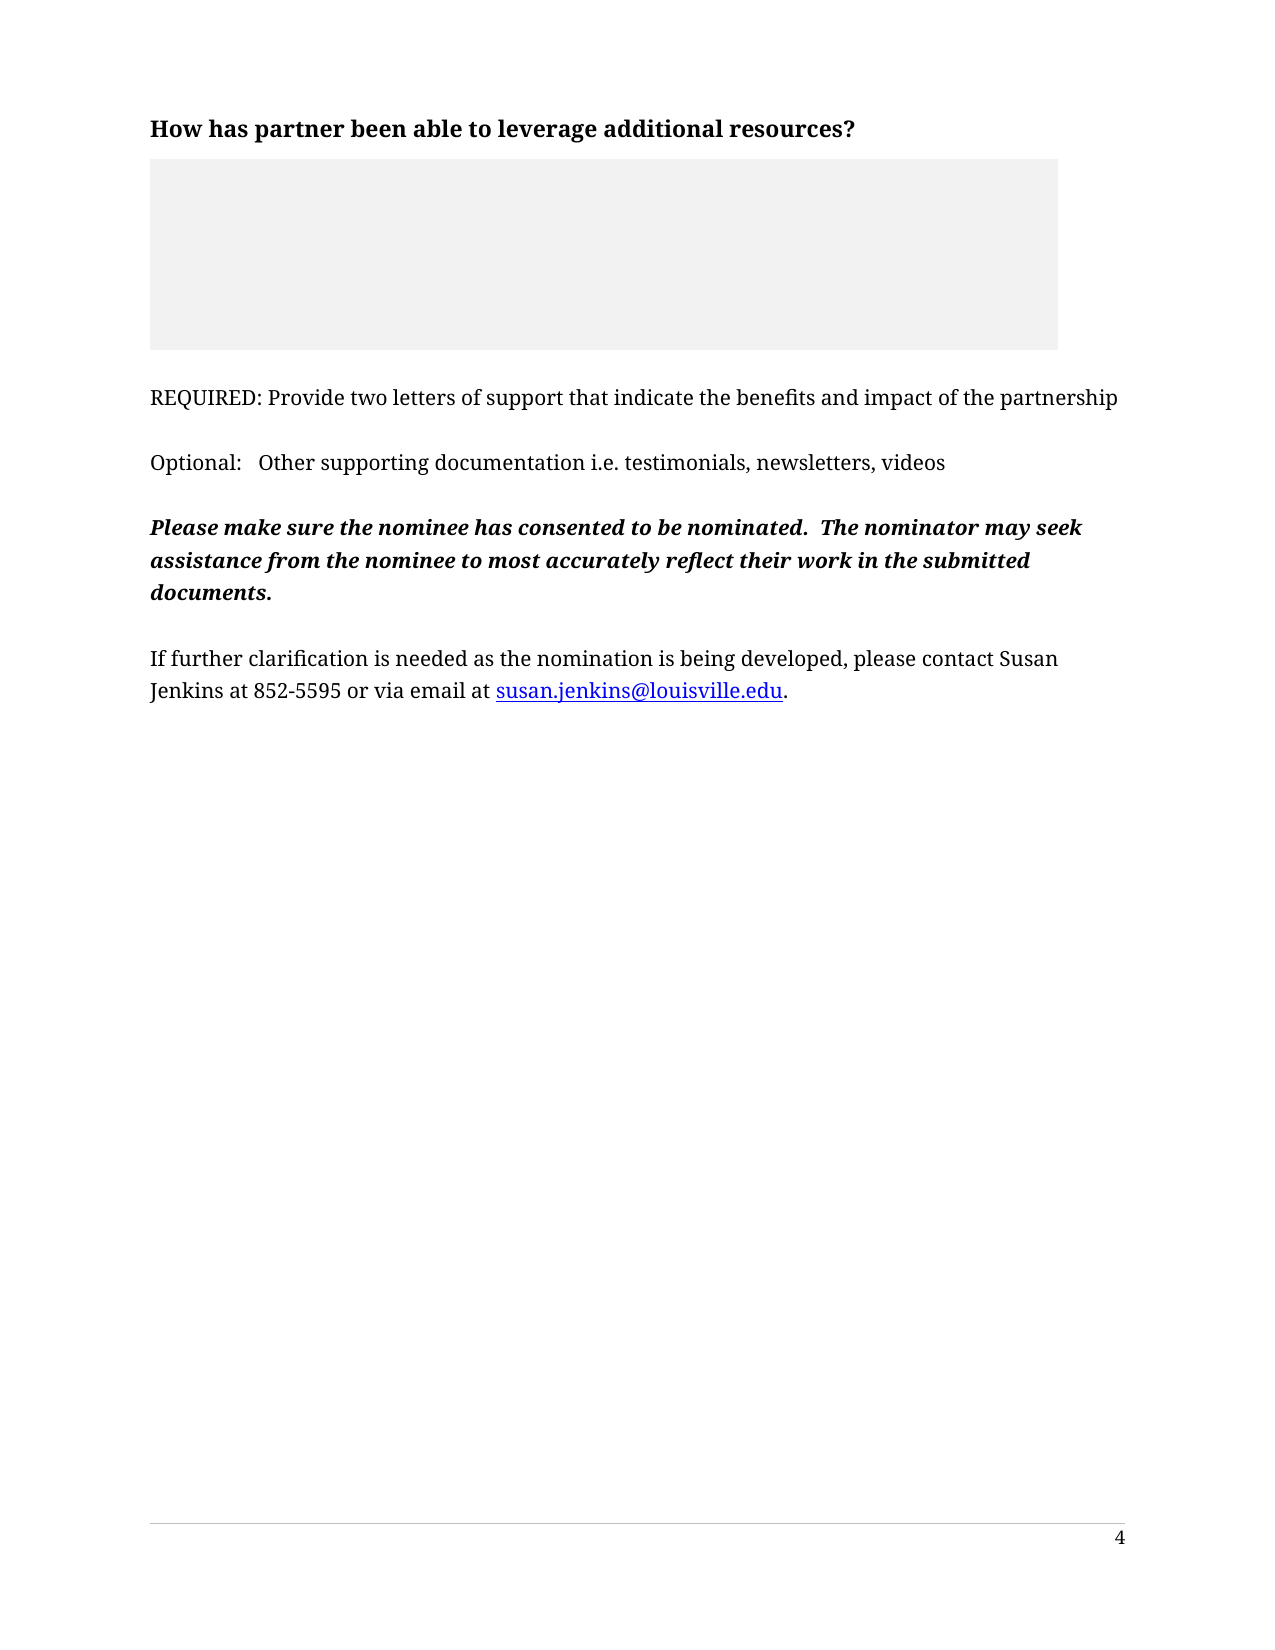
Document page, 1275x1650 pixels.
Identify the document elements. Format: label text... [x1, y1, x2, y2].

list Optional: Other supporting documentation i.e. testimonials, newsletters, videos [150, 448, 1125, 477]
list If further clarification is needed as the nomination is being developed, please contact Susan Jenkins at 852-5595 or via email at susan.jenkins@louisville.edu. [150, 644, 1125, 705]
list Please make sure the nominee has consented to be nominated. The nominator may seek assistance from the nominee to most accurately reflect their work in the submitted documents. [150, 513, 1125, 607]
table_header [150, 159, 1058, 350]
list REQUIRED: Provide two letters of support that indicate the benefits and impact of the partnership [150, 383, 1125, 411]
subtitle How has partner been able to leverage additional resources? [150, 112, 1125, 144]
